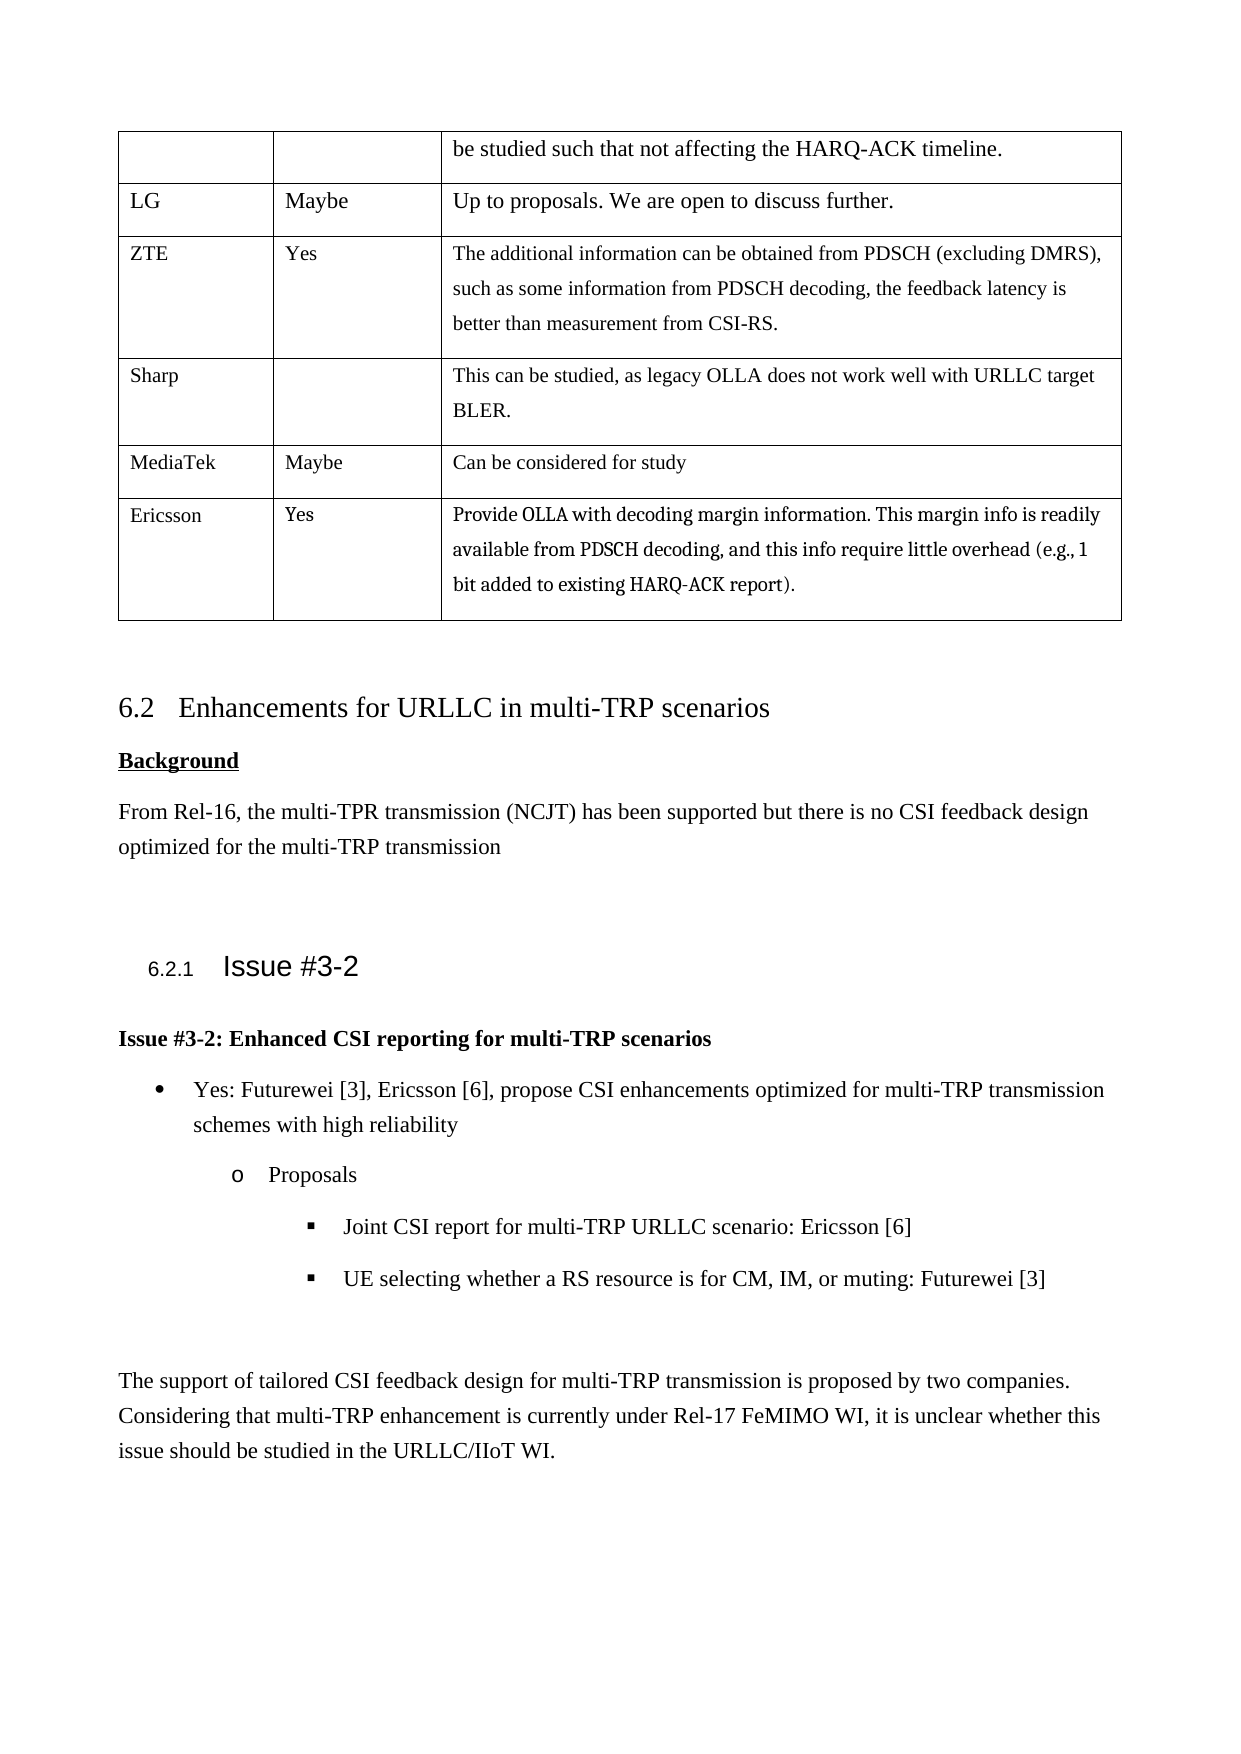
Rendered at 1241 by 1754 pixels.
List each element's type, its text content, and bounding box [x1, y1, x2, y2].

table_cell Provide OLLA with decoding margin information. This margin info is readily available from PDSCH decoding, and this info require little overhead (e.g., 1 bit added to existing HARQ-ACK report). [442, 499, 1121, 620]
table_cell Maybe [274, 184, 441, 236]
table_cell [119, 132, 273, 183]
text Background [118, 744, 1122, 777]
table_cell Ericsson [119, 499, 273, 620]
subtitle Issue #3-2 [148, 933, 1122, 998]
table_cell LG [119, 184, 273, 236]
text The support of tailored CSI feedback design for multi-TRP transmission is proposed by two companies. Considering that multi-TRP enhancement is currently under Rel-17 FeMIMO WI, it is unclear whether this issue should be studied in the URLLC/IIoT WI. [118, 1364, 1122, 1467]
table_cell Can be considered for study [442, 446, 1121, 497]
table_cell MediaTek [119, 446, 273, 497]
table_cell Yes [274, 499, 441, 620]
table_cell Maybe [274, 446, 441, 497]
list Yes: Futurewei [3], Ericsson [6], propose CSI enhancements optimized for multi-TRP transmission schemes with high reliability [156, 1073, 1122, 1140]
table_cell The additional information can be obtained from PDSCH (excluding DMRS), such as some information from PDSCH decoding, the feedback latency is better than measurement from CSI-RS. [442, 237, 1121, 358]
table_cell Yes [274, 237, 441, 358]
table_cell [274, 132, 441, 183]
table_cell This can be studied, as legacy OLLA does not work well with URLLC target BLER. [442, 359, 1121, 445]
table_cell Up to proposals. We are open to discuss further. [442, 184, 1121, 236]
list UE selecting whether a RS resource is for CM, IM, or muting: Futurewei [3] [306, 1262, 1122, 1294]
list Joint CSI report for multi-TRP URLLC scenario: Ericsson [6] [306, 1210, 1122, 1243]
table_cell Sharp [119, 359, 273, 445]
table_cell [274, 359, 441, 445]
list Proposals [231, 1159, 1122, 1192]
text Issue #3-2: Enhanced CSI reporting for multi-TRP scenarios [118, 1022, 1122, 1054]
text From Rel-16, the multi-TPR transmission (NCJT) has been supported but there is no CSI feedback design optimized for the multi-TRP transmission [118, 795, 1122, 863]
subtitle Enhancements for URLLC in multi-TRP scenarios [118, 674, 1122, 739]
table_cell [442, 132, 1121, 183]
table_cell ZTE [119, 237, 273, 358]
